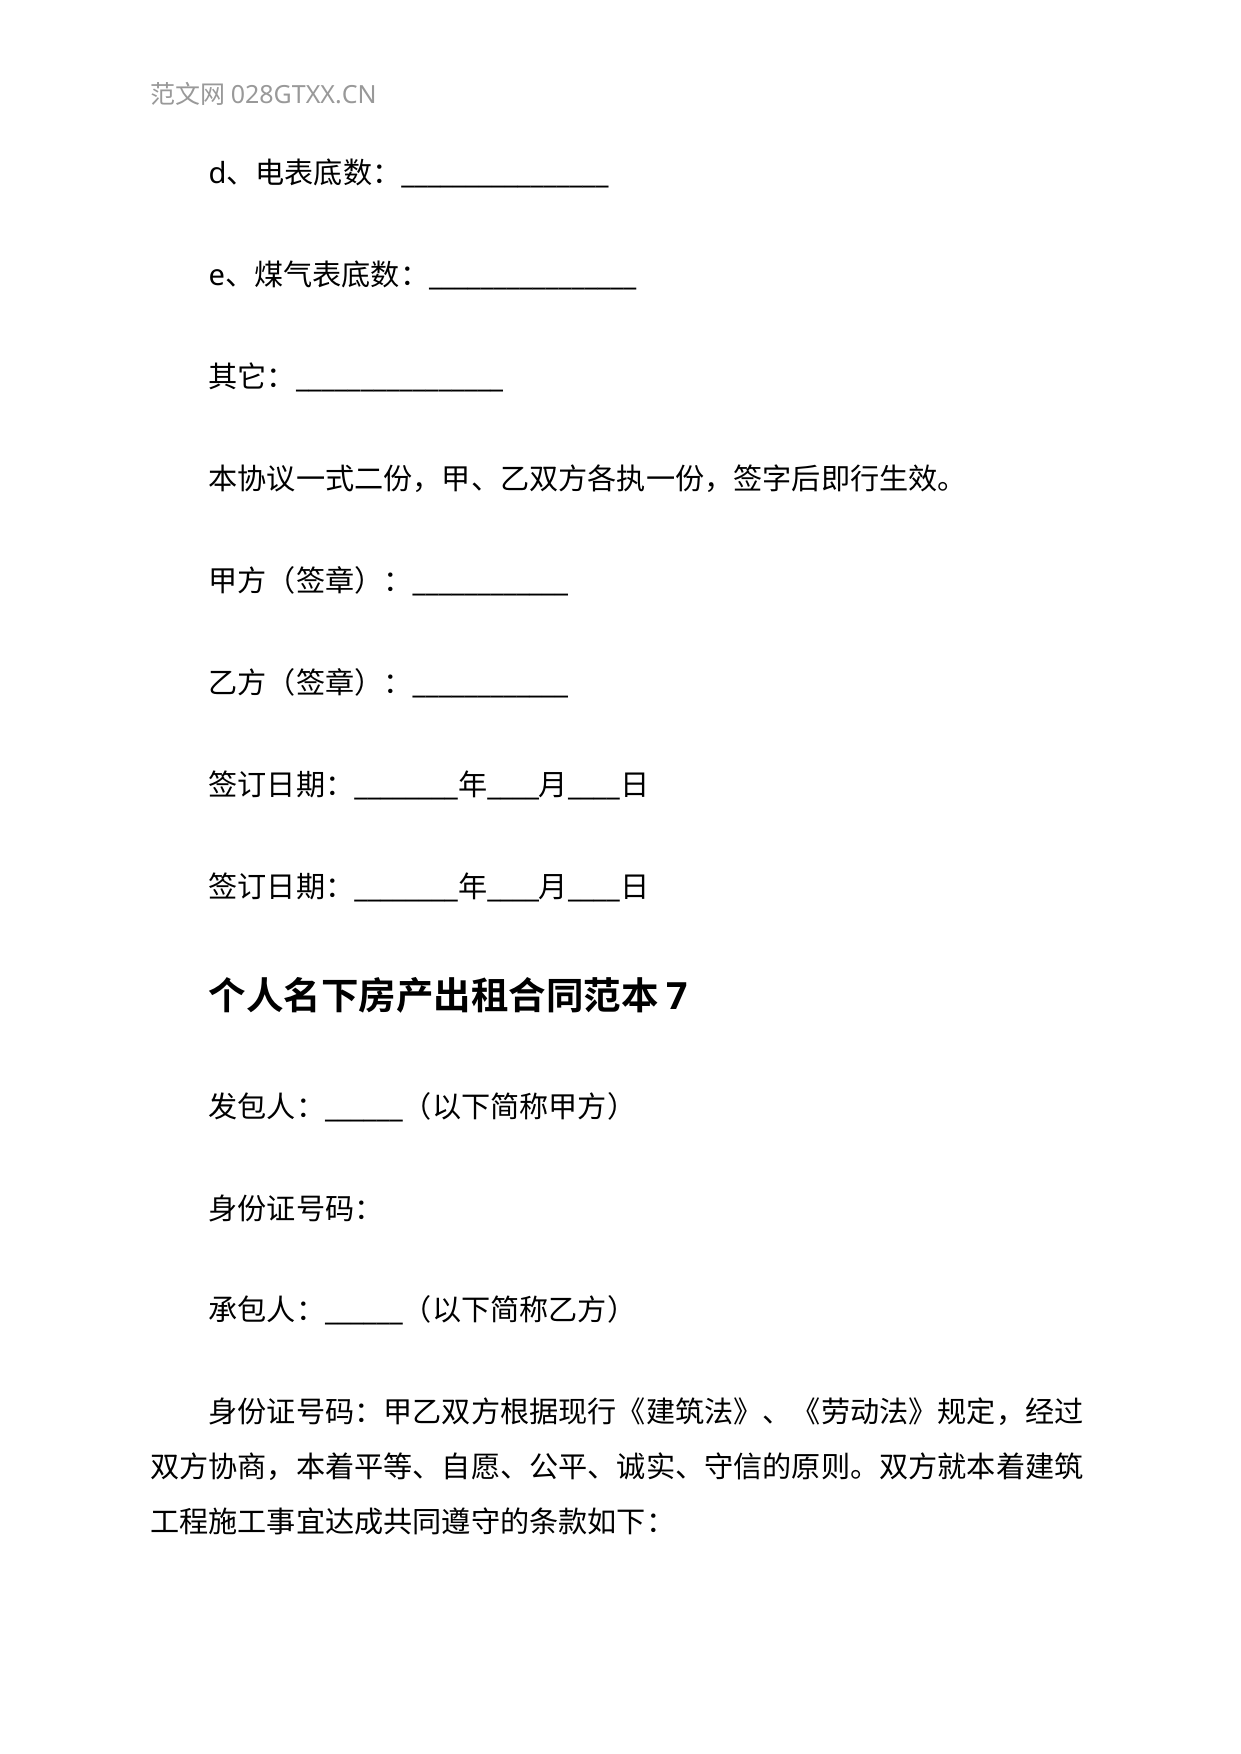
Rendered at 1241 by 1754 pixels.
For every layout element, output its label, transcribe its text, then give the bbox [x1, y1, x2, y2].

text 发包人：______（以下简称甲方） [150, 1083, 1090, 1126]
text 签订日期：________年____月____日 [150, 762, 1090, 804]
text d、电表底数：________________ [150, 150, 1090, 192]
text 本协议一式二份，甲、乙双方各执一份，签字后即行生效。 [150, 456, 1090, 498]
text 乙方（签章）：____________ [150, 660, 1090, 702]
text 签订日期：________年____月____日 [150, 864, 1090, 906]
text 身份证号码： [150, 1185, 1090, 1227]
text 承包人：______（以下简称乙方） [150, 1287, 1090, 1329]
text e、煤气表底数：________________ [150, 252, 1090, 294]
text 甲方（签章）：____________ [150, 558, 1090, 600]
text 个人名下房产出租合同范本7 [150, 966, 1090, 1020]
text 其它：________________ [150, 354, 1090, 396]
text 身份证号码：甲乙双方根据现行《建筑法》、《劳动法》规定，经过双方协商，本着平等、自愿、公平、诚实、守信的原则。双方就本着建筑工程施工事宜达成共同遵守的条款如下： [150, 1389, 1090, 1541]
